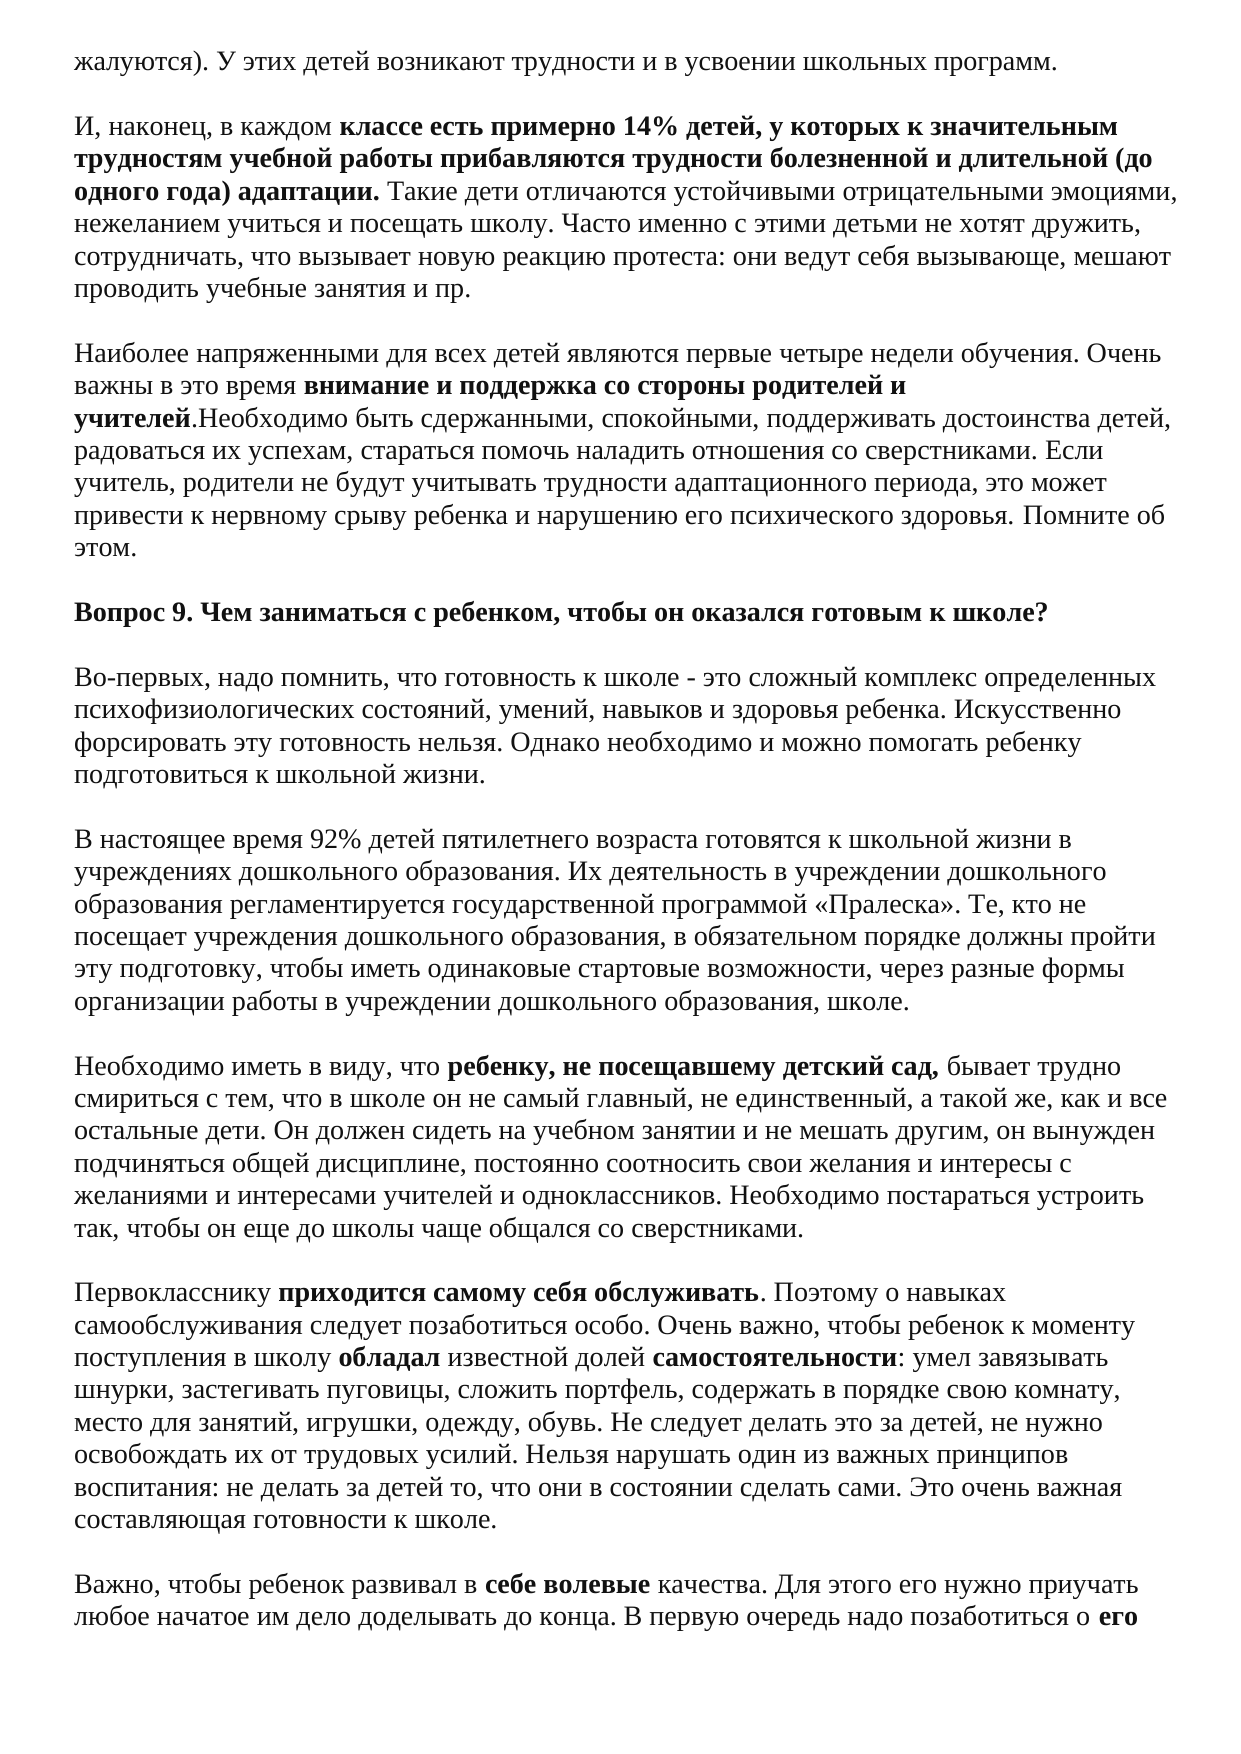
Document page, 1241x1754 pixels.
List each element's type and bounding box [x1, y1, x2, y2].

text [74, 44, 1181, 1632]
